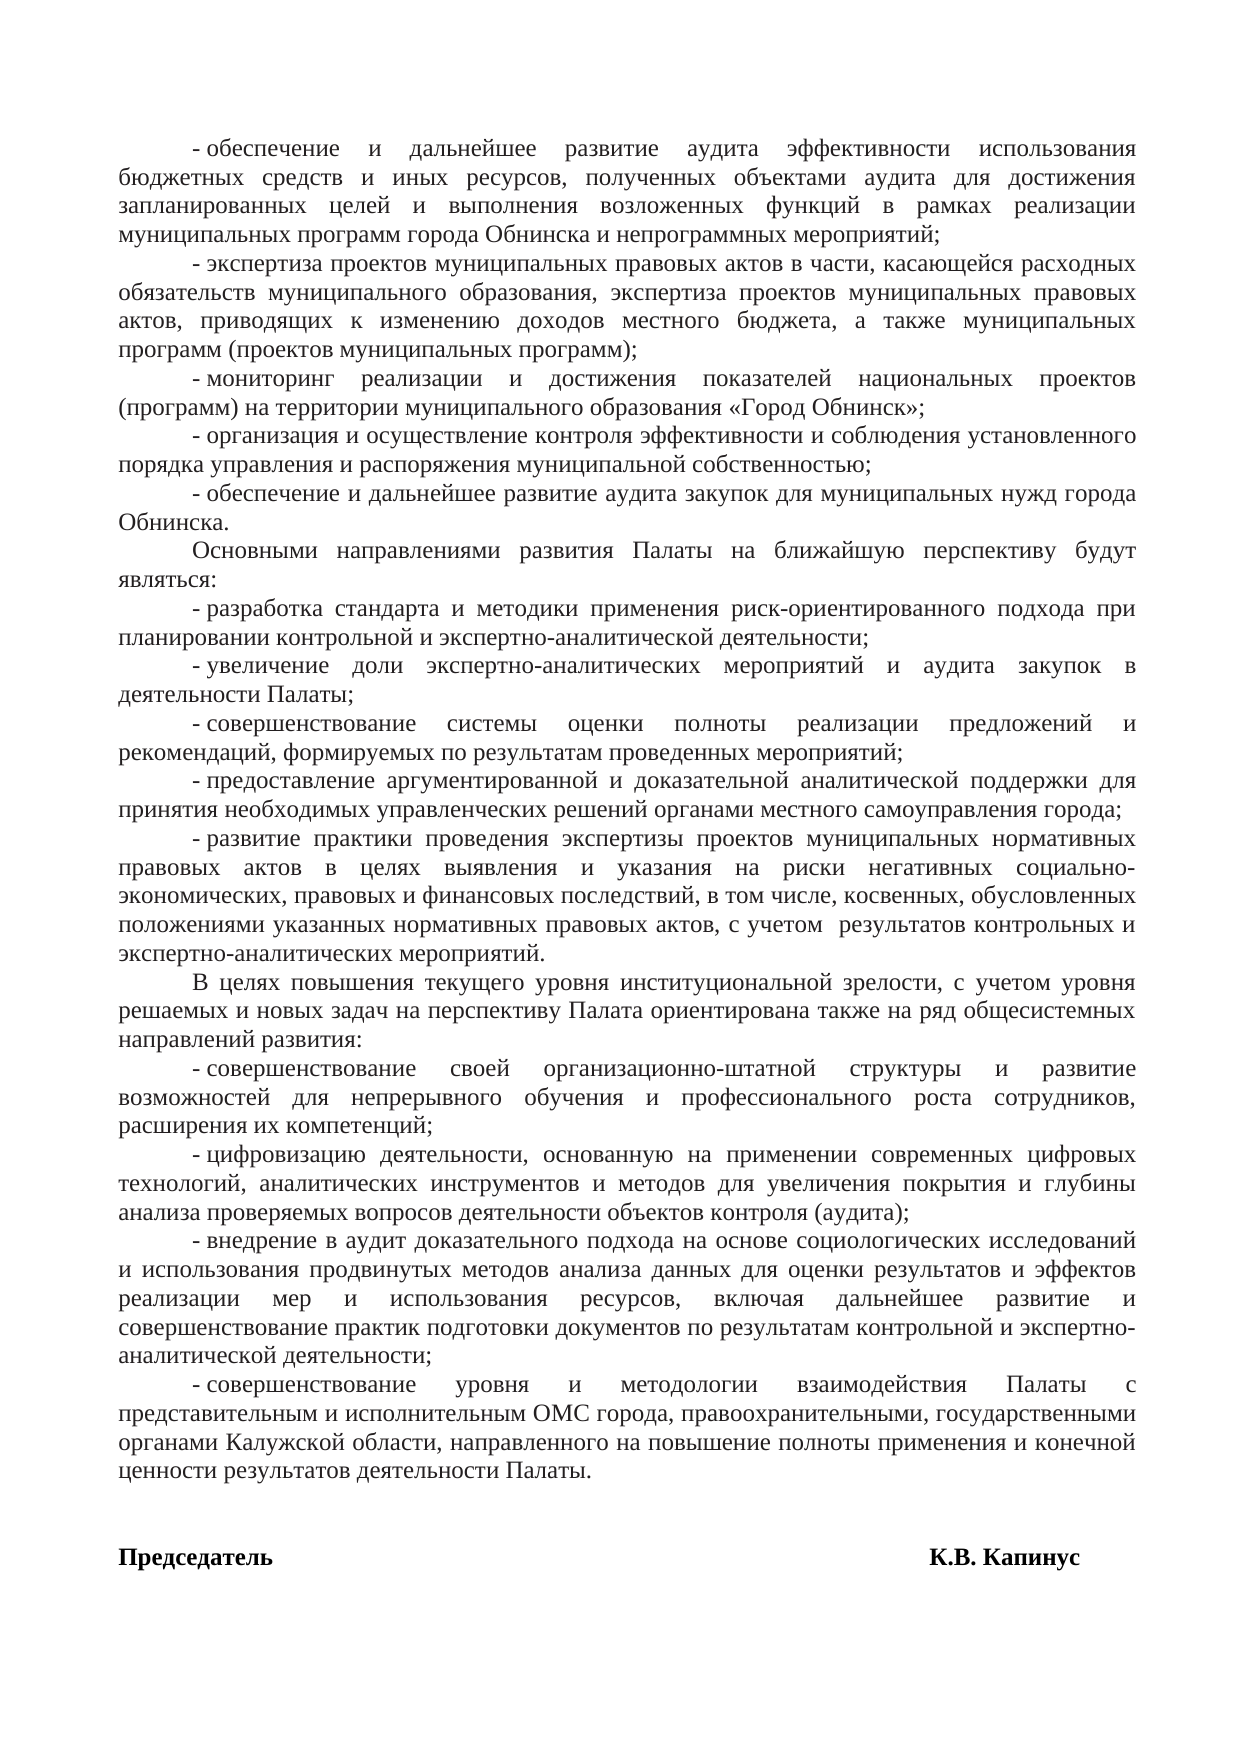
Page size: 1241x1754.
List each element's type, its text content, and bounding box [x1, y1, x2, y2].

text - цифровизацию деятельности, основанную на применении современных цифровых технологий, аналитических инструментов и методов для увеличения покрытия и глубины анализа проверяемых вопросов деятельности объектов контроля (аудита); [118, 1139, 1137, 1225]
text - совершенствование уровня и методологии взаимодействия Палаты с представительным и исполнительным ОМС города, правоохранительными, государственными органами Калужской области, направленного на повышение полноты применения и конечной ценности результатов деятельности Палаты. [118, 1369, 1137, 1484]
text - предоставление аргументированной и доказательной аналитической поддержки для принятия необходимых управленческих решений органами местного самоуправления города; [118, 765, 1137, 823]
text - обеспечение и дальнейшее развитие аудита эффективности использования бюджетных средств и иных ресурсов, полученных объектами аудита для достижения запланированных целей и выполнения возложенных функций в рамках реализации муниципальных программ города Обнинска и непрограммных мероприятий; [118, 133, 1137, 248]
text В целях повышения текущего уровня институциональной зрелости, с учетом уровня решаемых и новых задач на перспективу Палата ориентирована также на ряд общесистемных направлений развития: [118, 967, 1137, 1053]
text - мониторинг реализации и достижения показателей национальных проектов (программ) на территории муниципального образования «Город Обнинск»; [118, 363, 1137, 420]
text - внедрение в аудит доказательного подхода на основе социологических исследований и использования продвинутых методов анализа данных для оценки результатов и эффектов реализации мер и использования ресурсов, включая дальнейшее развитие и совершенствование практик подготовки документов по результатам контрольной и экспертно-аналитической деятельности; [118, 1225, 1137, 1369]
text - организация и осуществление контроля эффективности и соблюдения установленного порядка управления и распоряжения муниципальной собственностью; [118, 420, 1137, 478]
text - совершенствование своей организационно-штатной структуры и развитие возможностей для непрерывного обучения и профессионального роста сотрудников, расширения их компетенций; [118, 1053, 1137, 1139]
text - развитие практики проведения экспертизы проектов муниципальных нормативных правовых актов в целях выявления и указания на риски негативных социально-экономических, правовых и финансовых последствий, в том числе, косвенных, обусловленных положениями указанных нормативных правовых актов, с учетом результатов контрольных и экспертно-аналитических мероприятий. [118, 823, 1137, 967]
text Председатель К.В. Капинус [118, 1542, 1137, 1570]
text - совершенствование системы оценки полноты реализации предложений и рекомендаций, формируемых по результатам проведенных мероприятий; [118, 708, 1137, 765]
text - увеличение доли экспертно-аналитических мероприятий и аудита закупок в деятельности Палаты; [118, 650, 1137, 708]
text - экспертиза проектов муниципальных правовых актов в части, касающейся расходных обязательств муниципального образования, экспертиза проектов муниципальных правовых актов, приводящих к изменению доходов местного бюджета, а также муниципальных программ (проектов муниципальных программ); [118, 248, 1137, 363]
text Основными направлениями развития Палаты на ближайшую перспективу будут являться: [118, 535, 1137, 593]
text - разработка стандарта и методики применения риск-ориентированного подхода при планировании контрольной и экспертно-аналитической деятельности; [118, 593, 1137, 650]
text - обеспечение и дальнейшее развитие аудита закупок для муниципальных нужд города Обнинска. [118, 478, 1137, 535]
